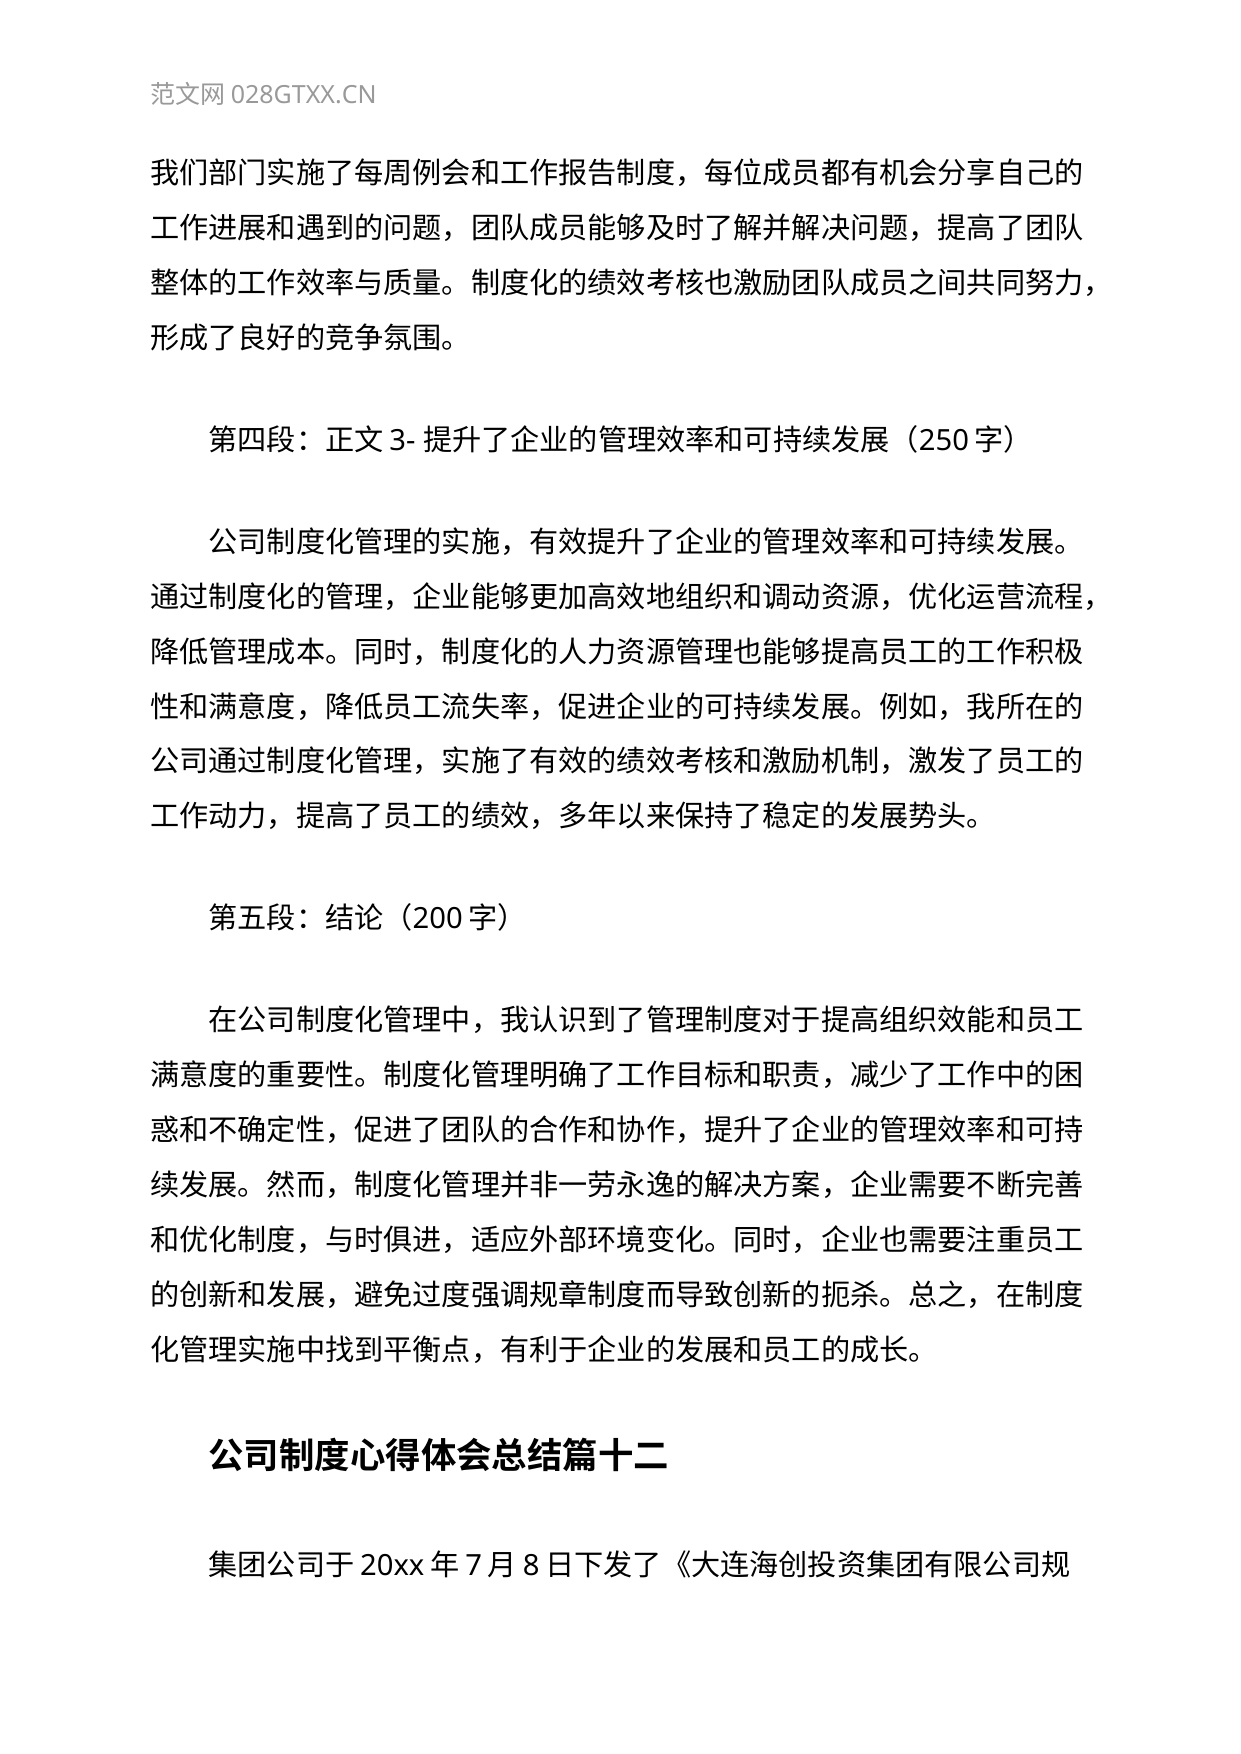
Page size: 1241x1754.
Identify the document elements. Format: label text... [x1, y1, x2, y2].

text 公司制度化管理的实施，有效提升了企业的管理效率和可持续发展。通过制度化的管理，企业能够更加高效地组织和调动资源，优化运营流程，降低管理成本。同时，制度化的人力资源管理也能够提高员工的工作积极性和满意度，降低员工流失率，促进企业的可持续发展。例如，我所在的公司通过制度化管理，实施了有效的绩效考核和激励机制，激发了员工的工作动力，提高了员工的绩效，多年以来保持了稳定的发展势头。 [150, 518, 1090, 835]
text 在公司制度化管理中，我认识到了管理制度对于提高组织效能和员工满意度的重要性。制度化管理明确了工作目标和职责，减少了工作中的困惑和不确定性，促进了团队的合作和协作，提升了企业的管理效率和可持续发展。然而，制度化管理并非一劳永逸的解决方案，企业需要不断完善和优化制度，与时俱进，适应外部环境变化。同时，企业也需要注重员工的创新和发展，避免过度强调规章制度而导致创新的扼杀。总之，在制度化管理实施中找到平衡点，有利于企业的发展和员工的成长。 [150, 997, 1090, 1368]
text 第五段：结论（200字） [150, 895, 1090, 937]
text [150, 150, 1090, 357]
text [150, 1541, 1090, 1584]
text 第四段：正文3- 提升了企业的管理效率和可持续发展（250字） [150, 416, 1090, 459]
text 公司制度心得体会总结篇十二 [150, 1428, 1090, 1479]
